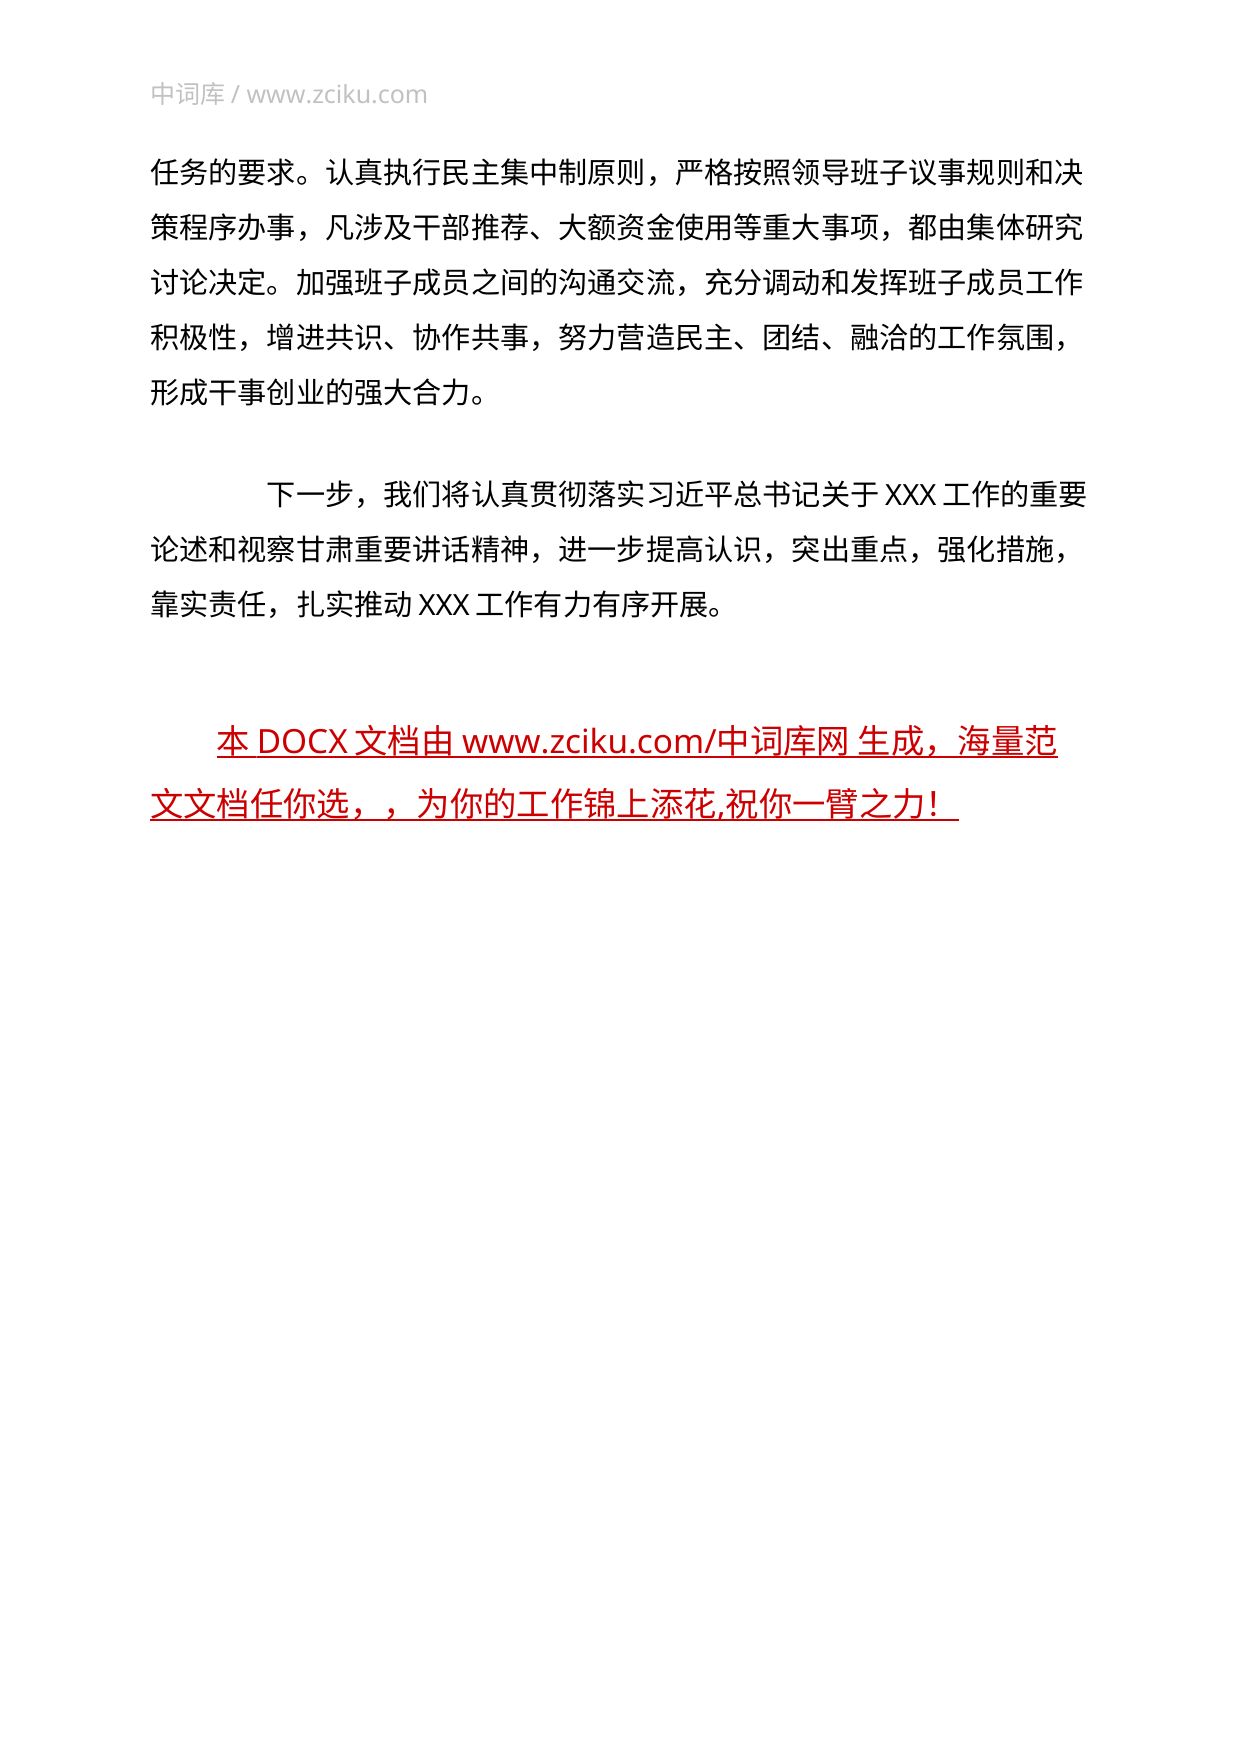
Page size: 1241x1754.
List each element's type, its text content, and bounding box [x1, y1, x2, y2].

text 本DOCX文档由 www.zciku.com/中词库网 生成，海量范文文档任你选，，为你的工作锦上添花,祝你一臂之力！ [150, 714, 1090, 826]
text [150, 150, 1090, 412]
text 下一步，我们将认真贯彻落实习近平总书记关于XXX工作的重要论述和视察甘肃重要讲话精神，进一步提高认识，突出重点，强化措施，靠实责任，扎实推动XXX工作有力有序开展。 [150, 471, 1090, 624]
